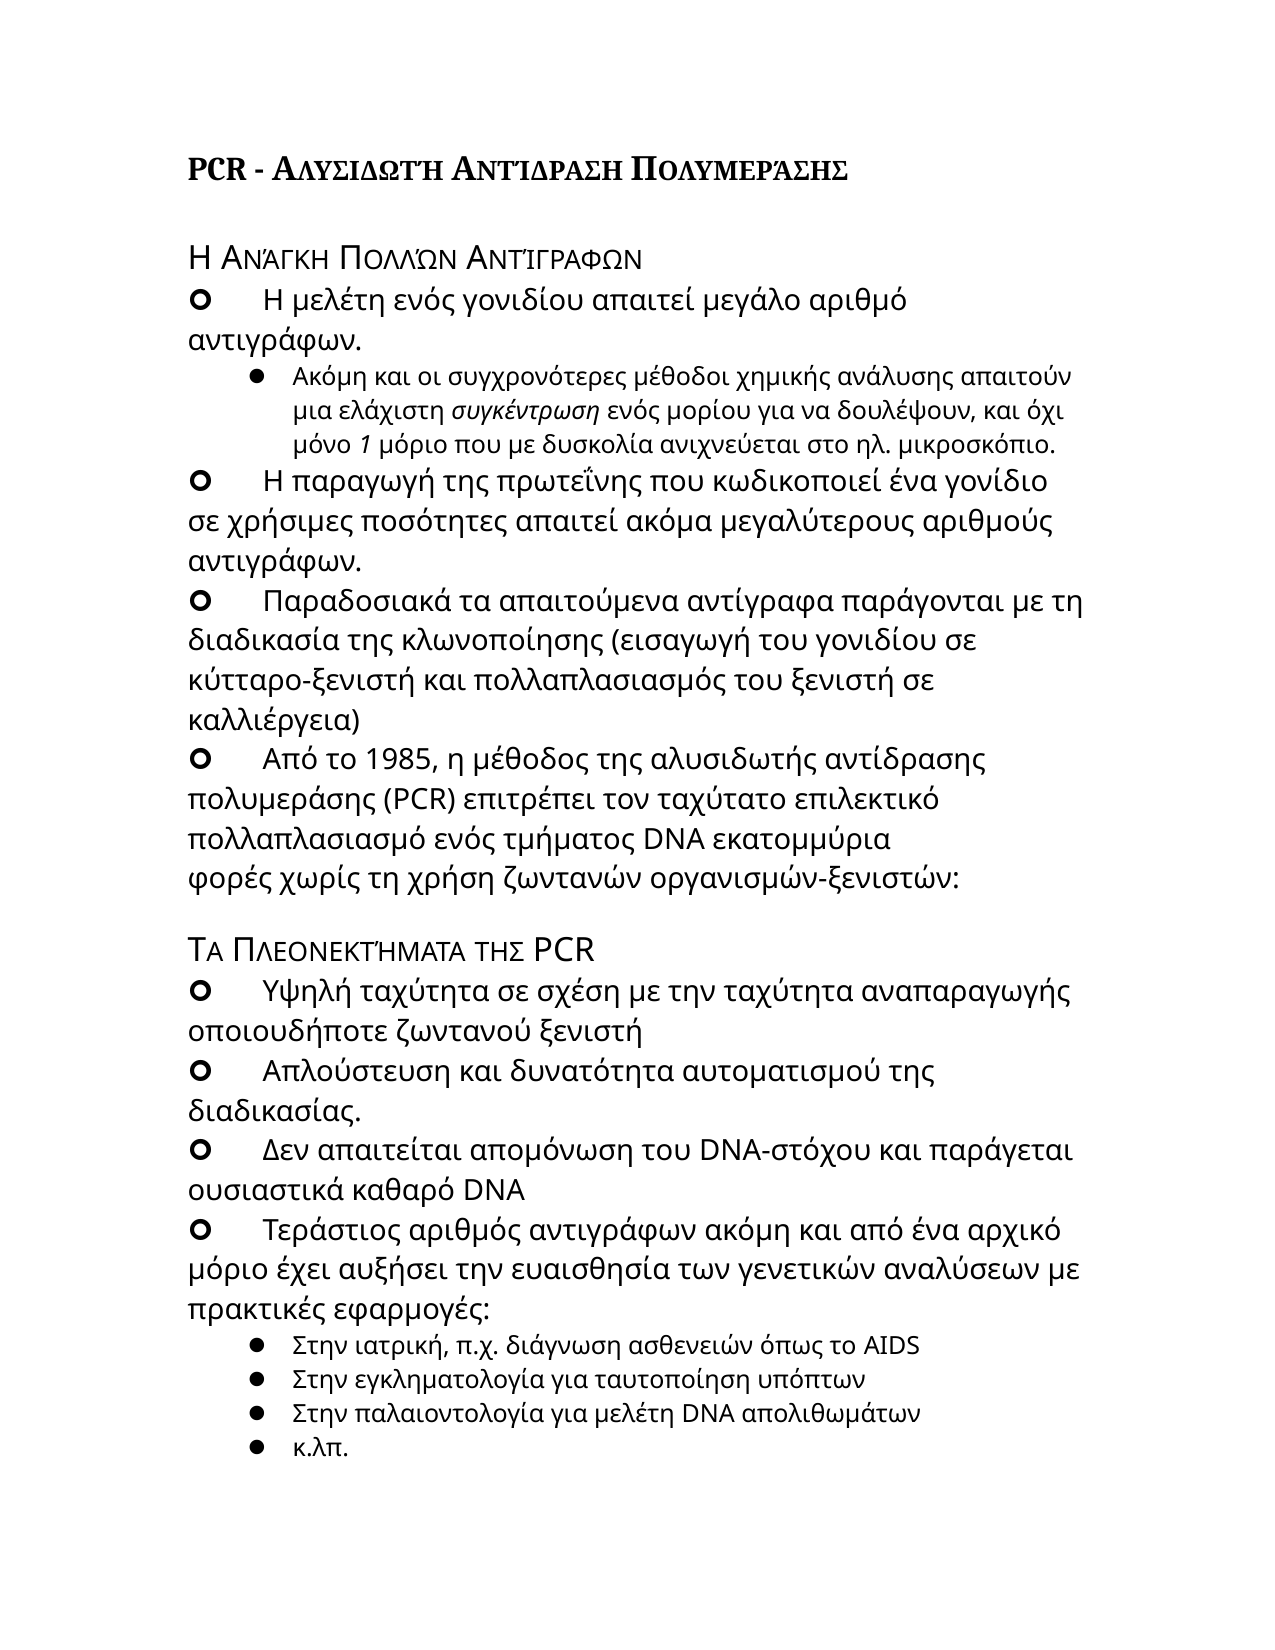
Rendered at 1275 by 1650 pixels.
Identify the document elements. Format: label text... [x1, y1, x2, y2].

text Τα Πλεονεκτήματα της PCR [187, 925, 1087, 971]
list Δεν απαιτείται απομόνωση του DNA-στόχου και παράγεται ουσιαστικά καθαρό DNA [187, 1129, 1087, 1209]
text Η Ανάγκη Πολλών Αντίγραφων [187, 234, 1087, 279]
list Η παραγωγή της πρωτεΐνης που κωδικοποιεί ένα γονίδιο σε χρήσιμες ποσότητες απαιτεί ακόμα μεγαλύτερους αριθμούς αντιγράφων. [187, 461, 1087, 580]
list Παραδοσιακά τα απαιτούμενα αντίγραφα παράγονται με τη διαδικασία της κλωνοποίησης (εισαγωγή του γονιδίου σε κύτταρο-ξενιστή και πολλαπλασιασμός του ξενιστή σε καλλιέργεια) [187, 580, 1087, 738]
list Υψηλή ταχύτητα σε σχέση με την ταχύτητα αναπαραγωγής οποιουδήποτε ζωντανού ξενιστή [187, 971, 1087, 1050]
list Στην παλαιοντολογία για μελέτη DNA απολιθωμάτων [247, 1396, 1087, 1430]
list Στην εγκληματολογία για ταυτοποίηση υπόπτων [247, 1362, 1087, 1396]
text PCR - Αλυσιδωτή Αντίδραση Πολυμεράσης [187, 150, 1087, 188]
list κ.λπ. [247, 1430, 1087, 1464]
list Η μελέτη ενός γονιδίου απαιτεί μεγάλο αριθμό αντιγράφων. [187, 279, 1087, 358]
list Απλούστευση και δυνατότητα αυτοματισμού της διαδικασίας. [187, 1050, 1087, 1129]
list Στην ιατρική, π.χ. διάγνωση ασθενειών όπως το AIDS [247, 1328, 1087, 1362]
list Από το 1985, η μέθοδος της αλυσιδωτής αντίδρασης πολυμεράσης (PCR) επιτρέπει τον ταχύτατο επιλεκτικό πολλαπλασιασμό ενός τμήματος DNA εκατομμύρια φορές χωρίς τη χρήση ζωντανών οργανισμών-ξενιστών: [187, 738, 1087, 925]
list Ακόμη και οι συγχρονότερες μέθοδοι χημικής ανάλυσης απαιτούν μια ελάχιστη συγκέντρωση ενός μορίου για να δουλέψουν, και όχι μόνο 1 μόριο που με δυσκολία ανιχνεύεται στο ηλ. μικροσκόπιο. [247, 358, 1087, 461]
list Τεράστιος αριθμός αντιγράφων ακόμη και από ένα αρχικό μόριο έχει αυξήσει την ευαισθησία των γενετικών αναλύσεων με πρακτικές εφαρμογές: [187, 1209, 1087, 1328]
